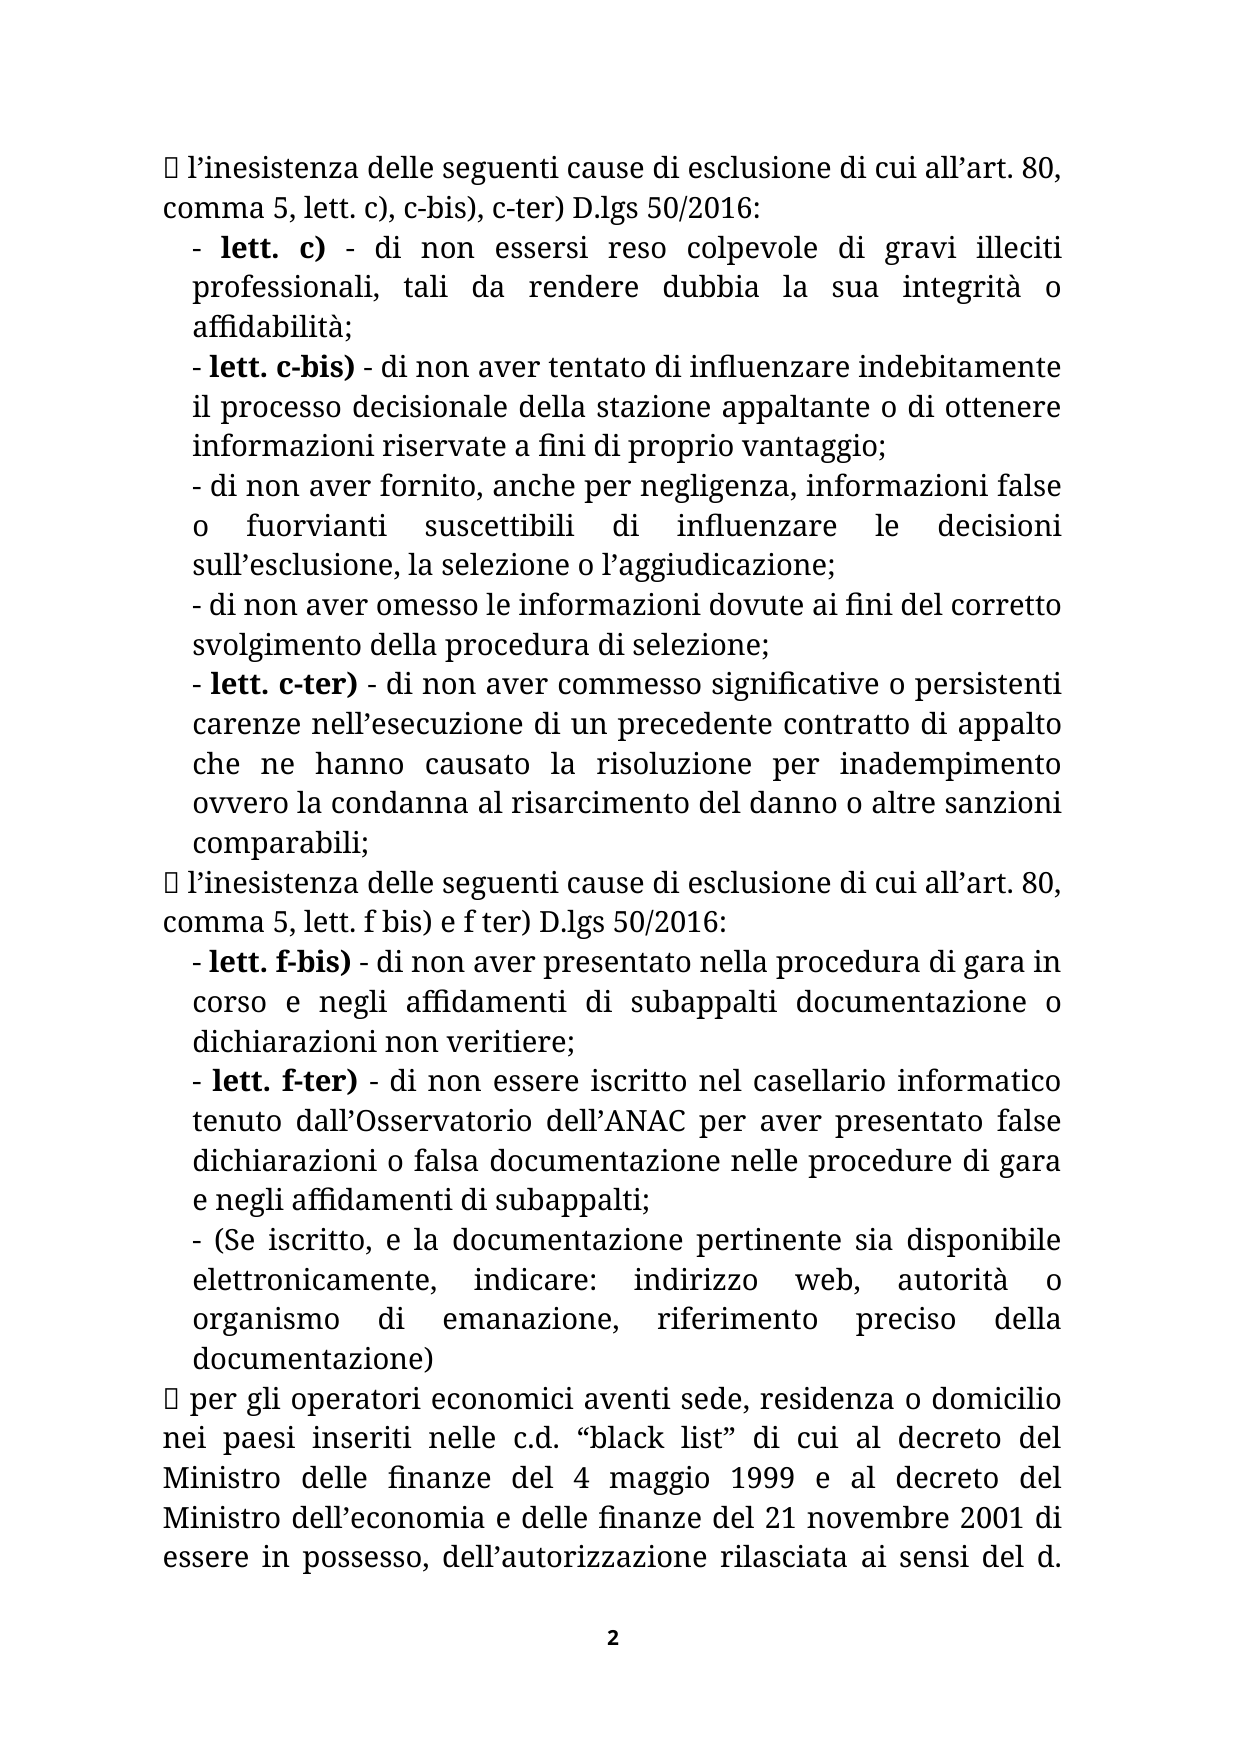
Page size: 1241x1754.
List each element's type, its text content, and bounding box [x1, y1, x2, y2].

text  l’inesistenza delle seguenti cause di esclusione di cui all’art. 80, comma 5, lett. f bis) e f ter) D.lgs 50/2016: [162, 862, 1063, 941]
text - lett. c) - di non essersi reso colpevole di gravi illeciti professionali, tali da rendere dubbia la sua integrità o affidabilità; [192, 227, 1063, 346]
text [162, 1378, 1063, 1576]
text - di non aver fornito, anche per negligenza, informazioni false o fuorvianti suscettibili di influenzare le decisioni sull’esclusione, la selezione o l’aggiudicazione; [192, 465, 1063, 584]
text - lett. c-bis) - di non aver tentato di influenzare indebitamente il processo decisionale della stazione appaltante o di ottenere informazioni riservate a fini di proprio vantaggio; [192, 346, 1063, 465]
text - lett. c-ter) - di non aver commesso significative o persistenti carenze nell’esecuzione di un precedente contratto di appalto che ne hanno causato la risoluzione per inadempimento ovvero la condanna al risarcimento del danno o altre sanzioni comparabili; [192, 664, 1063, 862]
text - lett. f-ter) - di non essere iscritto nel casellario informatico tenuto dall’Osservatorio dell’ANAC per aver presentato false dichiarazioni o falsa documentazione nelle procedure di gara e negli affidamenti di subappalti; [192, 1061, 1063, 1219]
text  l’inesistenza delle seguenti cause di esclusione di cui all’art. 80, comma 5, lett. c), c-bis), c-ter) D.lgs 50/2016: [162, 148, 1063, 227]
text - di non aver omesso le informazioni dovute ai fini del corretto svolgimento della procedura di selezione; [192, 584, 1063, 664]
text - (Se iscritto, e la documentazione pertinente sia disponibile elettronicamente, indicare: indirizzo web, autorità o organismo di emanazione, riferimento preciso della documentazione) [192, 1219, 1063, 1378]
text - lett. f-bis) - di non aver presentato nella procedura di gara in corso e negli affidamenti di subappalti documentazione o dichiarazioni non veritiere; [192, 941, 1063, 1061]
